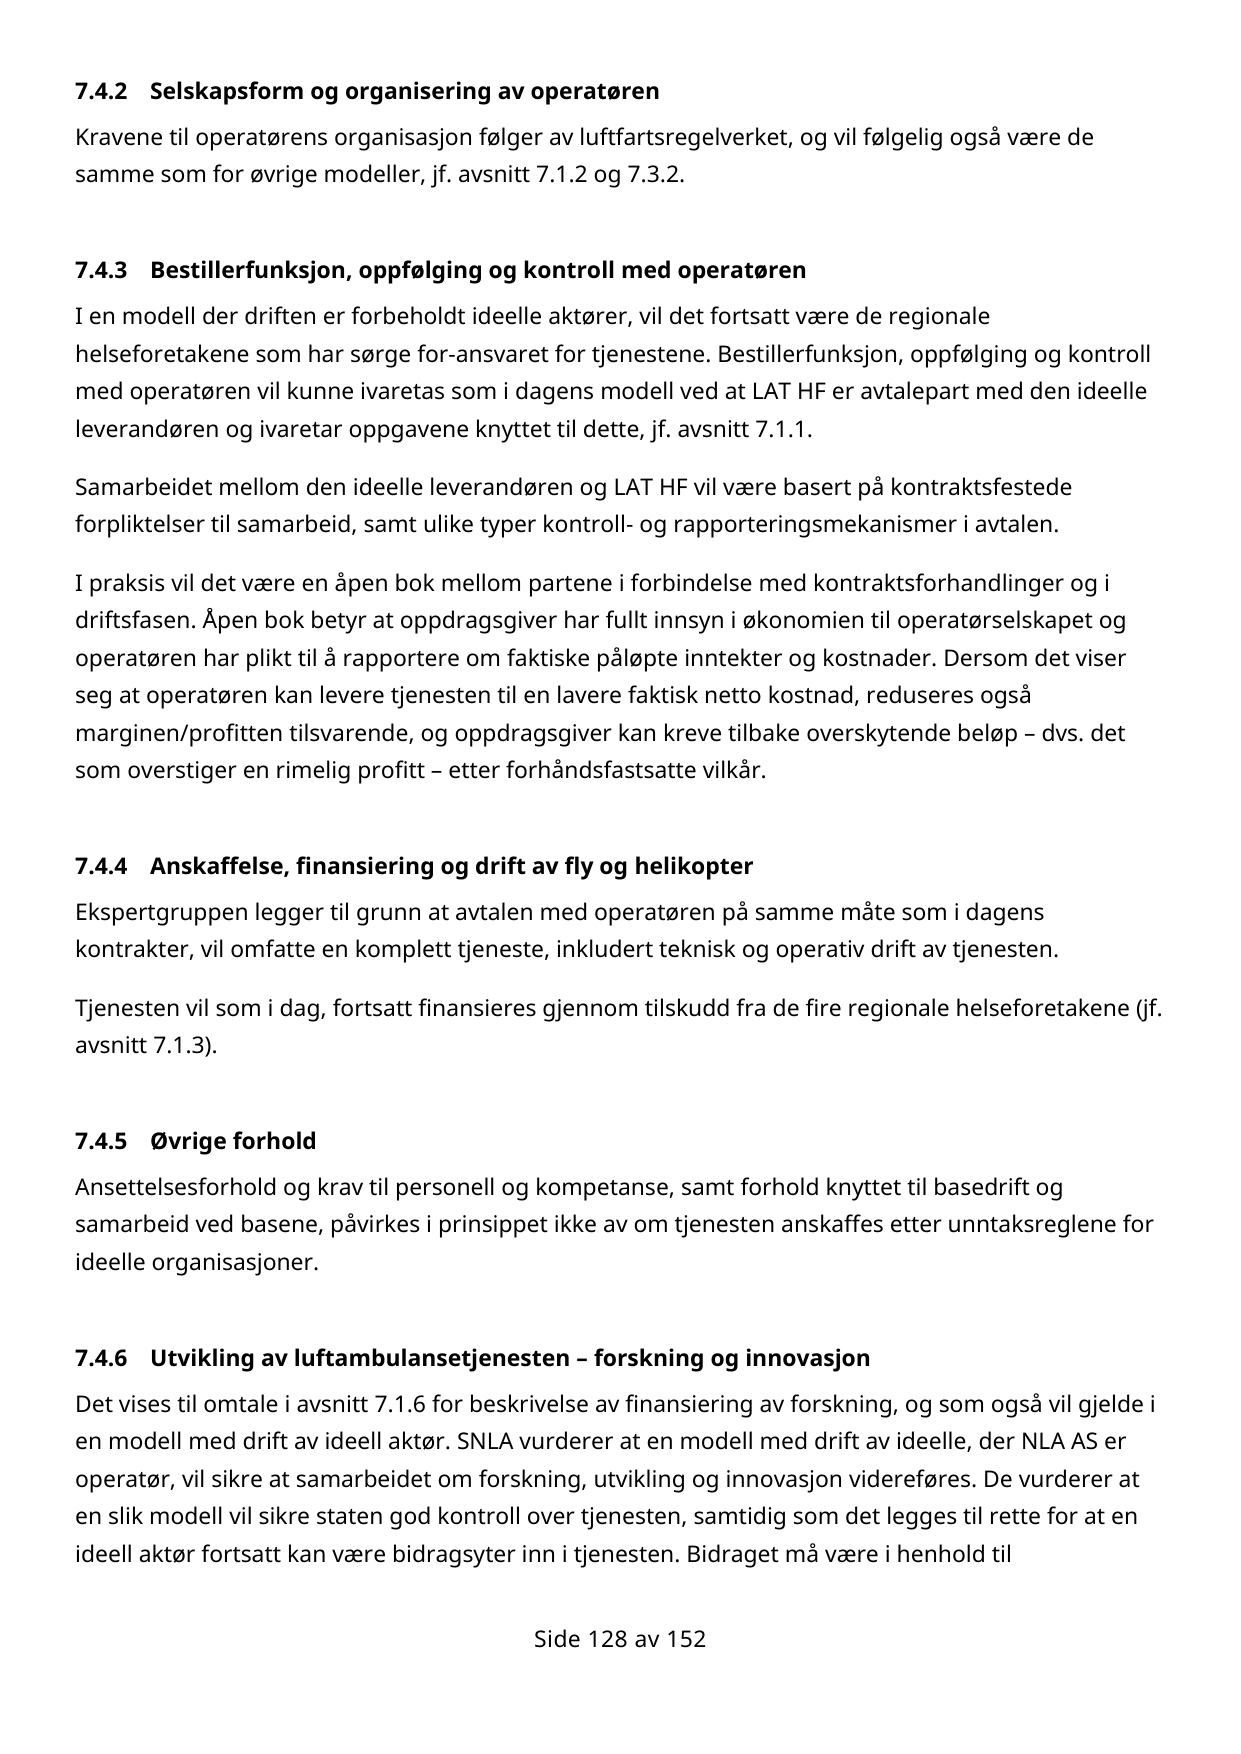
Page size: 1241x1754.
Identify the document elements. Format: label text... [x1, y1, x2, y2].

text I en modell der driften er forbeholdt ideelle aktører, vil det fortsatt være de regionale helseforetakene som har sørge for-ansvaret for tjenestene. Bestillerfunksjon, oppfølging og kontroll med operatøren vil kunne ivaretas som i dagens modell ved at LAT HF er avtalepart med den ideelle leverandøren og ivaretar oppgavene knyttet til dette, jf. avsnitt 7.1.1. [75, 300, 1165, 444]
subtitle Øvrige forhold [75, 1125, 1165, 1156]
subtitle Selskapsform og organisering av operatøren [75, 75, 1165, 106]
text Tjenesten vil som i dag, fortsatt finansieres gjennom tilskudd fra de fire regionale helseforetakene (jf. avsnitt 7.1.3). [75, 992, 1165, 1060]
text Ansettelsesforhold og krav til personell og kompetanse, samt forhold knyttet til basedrift og samarbeid ved basene, påvirkes i prinsippet ikke av om tjenesten anskaffes etter unntaksreglene for ideelle organisasjoner. [75, 1171, 1165, 1277]
subtitle Anskaffelse, finansiering og drift av fly og helikopter [75, 850, 1165, 881]
text I praksis vil det være en åpen bok mellom partene i forbindelse med kontraktsforhandlinger og i driftsfasen. Åpen bok betyr at oppdragsgiver har fullt innsyn i økonomien til operatørselskapet og operatøren har plikt til å rapportere om faktiske påløpte inntekter og kostnader. Dersom det viser seg at operatøren kan levere tjenesten til en lavere faktisk netto kostnad, reduseres også marginen/profitten tilsvarende, og oppdragsgiver kan kreve tilbake overskytende beløp – dvs. det som overstiger en rimelig profitt – etter forhåndsfastsatte vilkår. [75, 567, 1165, 785]
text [75, 1387, 1165, 1569]
subtitle Bestillerfunksjon, oppfølging og kontroll med operatøren [75, 254, 1165, 285]
text Ekspertgruppen legger til grunn at avtalen med operatøren på samme måte som i dagens kontrakter, vil omfatte en komplett tjeneste, inkludert teknisk og operativ drift av tjenesten. [75, 896, 1165, 964]
text Kravene til operatørens organisasjon følger av luftfartsregelverket, og vil følgelig også være de samme som for øvrige modeller, jf. avsnitt 7.1.2 og 7.3.2. [75, 121, 1165, 189]
subtitle Utvikling av luftambulansetjenesten – forskning og innovasjon [75, 1342, 1165, 1373]
text Samarbeidet mellom den ideelle leverandøren og LAT HF vil være basert på kontraktsfestede forpliktelser til samarbeid, samt ulike typer kontroll- og rapporteringsmekanismer i avtalen. [75, 471, 1165, 539]
